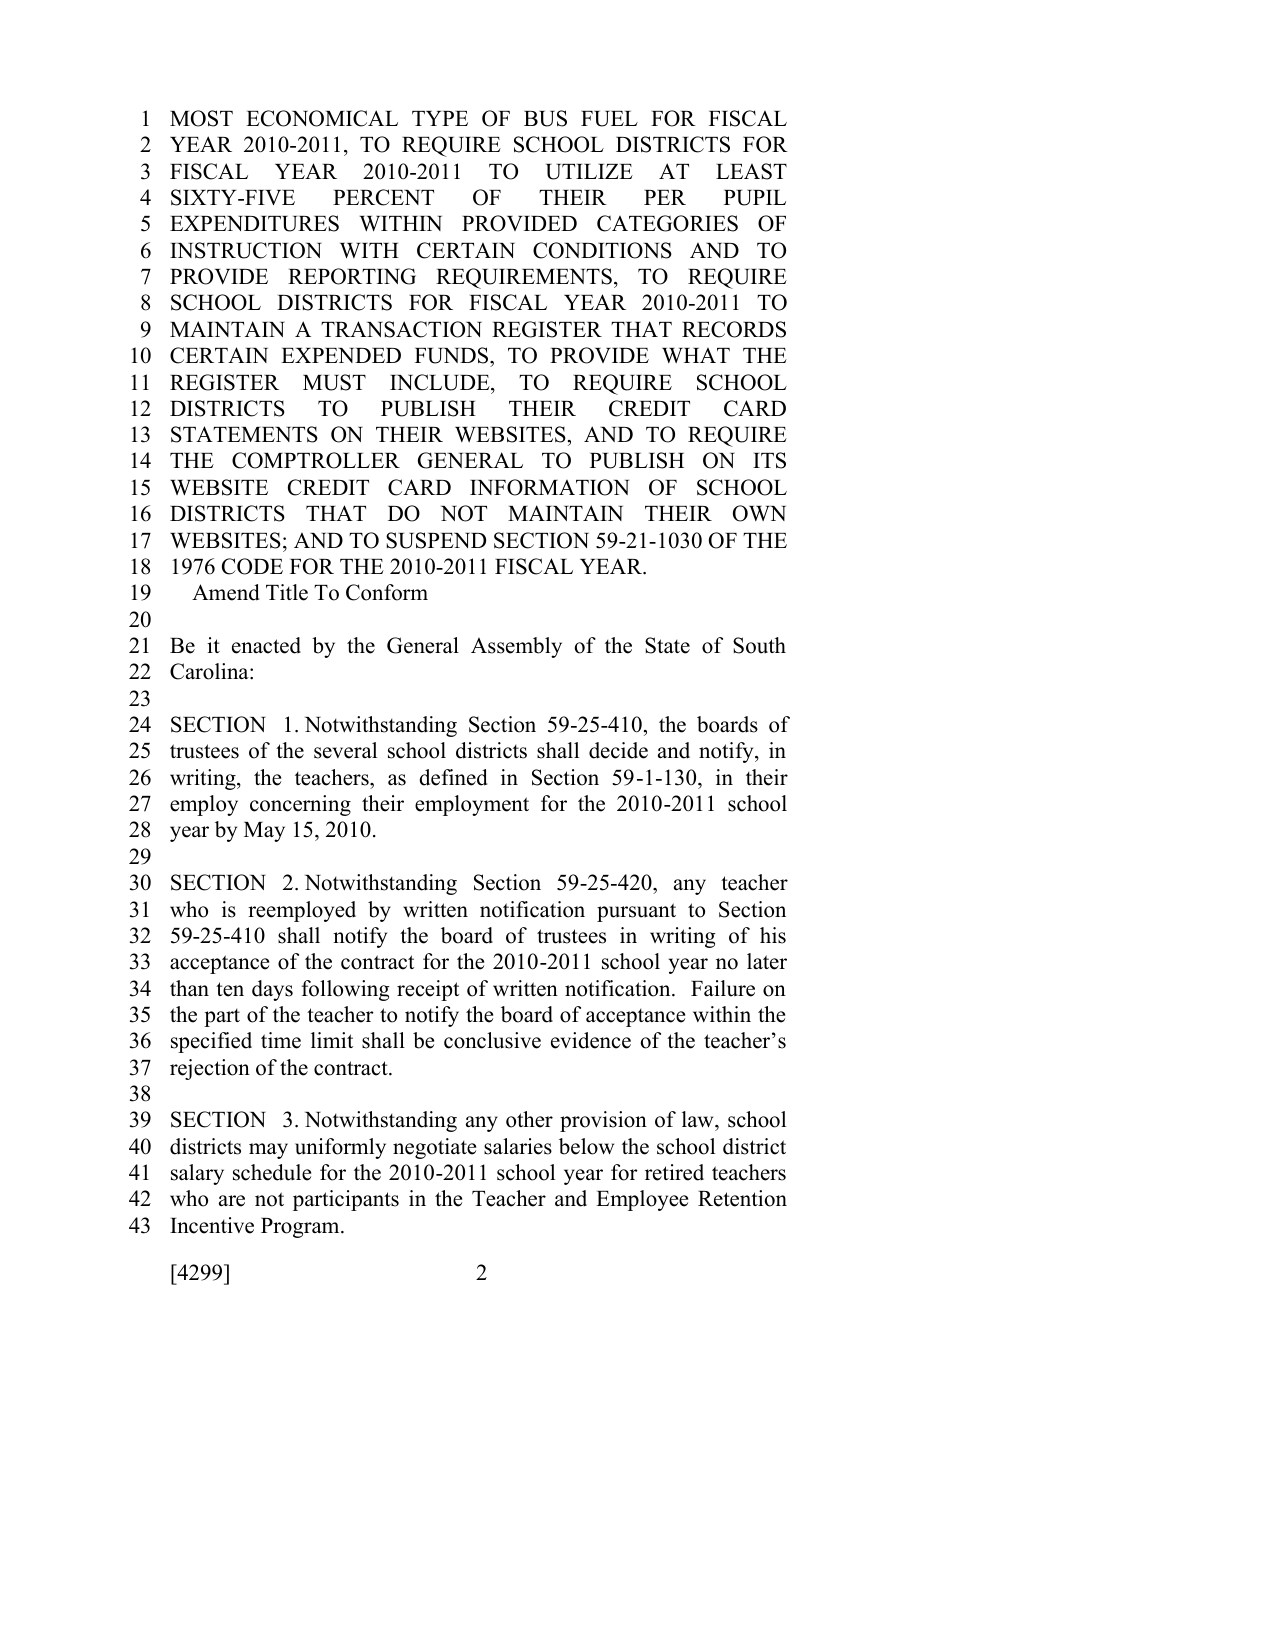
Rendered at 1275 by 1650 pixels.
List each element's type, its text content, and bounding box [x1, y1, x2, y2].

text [169, 105, 787, 579]
text SECTION 3. Notwithstanding any other provision of law, school districts may uniformly negotiate salaries below the school district salary schedule for the 2010-2011 school year for retired teachers who are not participants in the Teacher and Employee Retention Incentive Program. [169, 1106, 787, 1238]
text Be it enacted by the General Assembly of the State of South Carolina: [169, 632, 787, 685]
text SECTION 2. Notwithstanding Section 59-25-420, any teacher who is reemployed by written notification pursuant to Section 59-25-410 shall notify the board of trustees in writing of his acceptance of the contract for the 2010-2011 school year no later than ten days following receipt of written notification. Failure on the part of the teacher to notify the board of acceptance within the specified time limit shall be conclusive evidence of the teacher’s rejection of the contract. [169, 869, 787, 1080]
text SECTION 1. Notwithstanding Section 59-25-410, the boards of trustees of the several school districts shall decide and notify, in writing, the teachers, as defined in Section 59-1-130, in their employ concerning their employment for the 2010-2011 school year by May 15, 2010. [169, 711, 787, 843]
text Amend Title To Conform [169, 579, 787, 606]
